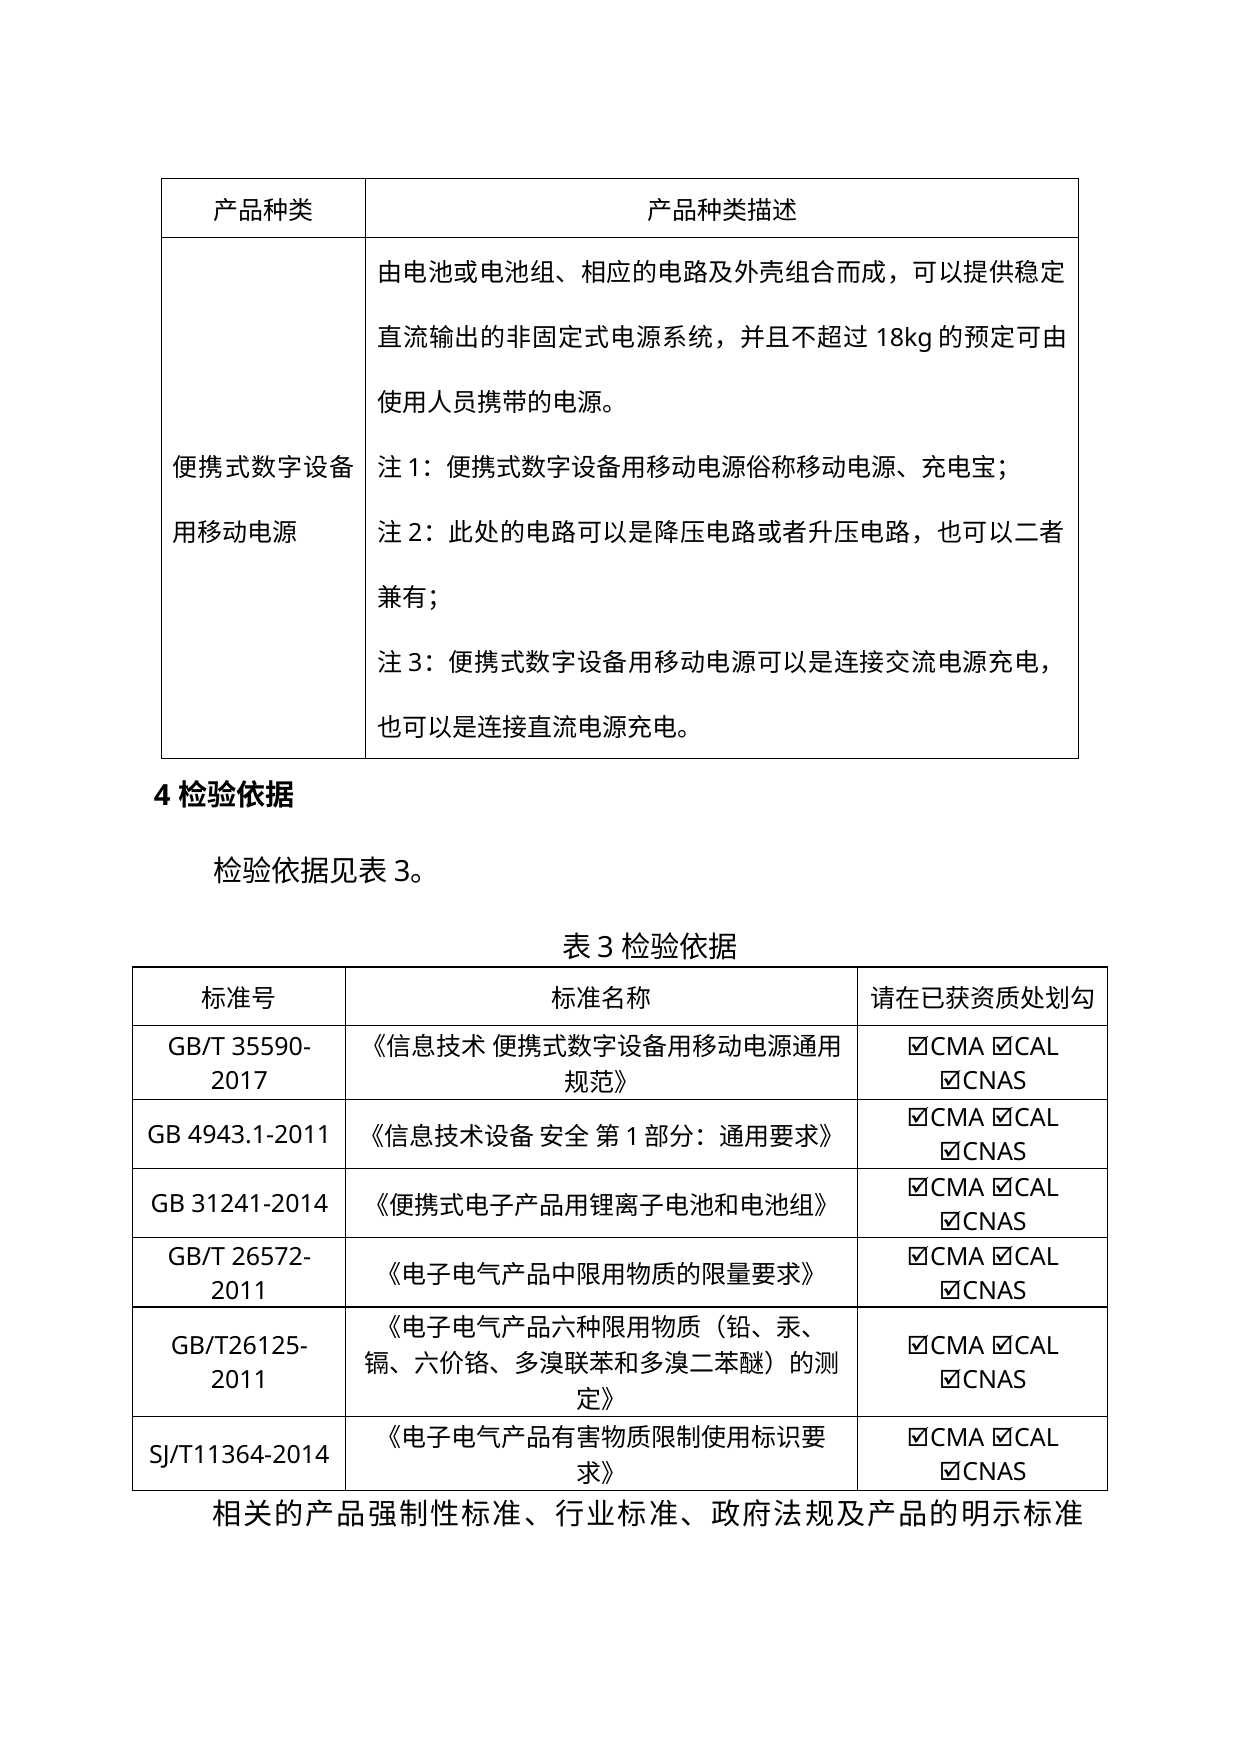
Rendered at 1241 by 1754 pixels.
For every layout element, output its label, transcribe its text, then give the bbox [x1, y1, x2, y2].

table_cell GB/T26125-2011 [133, 1308, 345, 1416]
table_cell CMA CAL CNAS [858, 1417, 1107, 1490]
table_cell CMA CAL CNAS [858, 1308, 1107, 1416]
table_header 产品种类描述 [366, 179, 1078, 237]
table_cell 《信息技术 便携式数字设备用移动电源通用规范》 [346, 1026, 857, 1099]
table_header 标准号 [133, 968, 345, 1025]
text 4 检验依据 [153, 772, 1087, 814]
table_cell GB 4943.1-2011 [133, 1100, 345, 1168]
table_cell GB/T 26572-2011 [133, 1238, 345, 1306]
text 检验依据见表3。 [153, 848, 1087, 890]
table_header 标准名称 [346, 968, 857, 1025]
table_cell 《电子电气产品中限用物质的限量要求》 [346, 1238, 857, 1306]
table_cell 《便携式电子产品用锂离子电池和电池组》 [346, 1169, 857, 1237]
table_cell CMA CAL CNAS [858, 1026, 1107, 1099]
table_cell SJ/T11364-2014 [133, 1417, 345, 1490]
table_cell 《电子电气产品有害物质限制使用标识要求》 [346, 1417, 857, 1490]
table_header 产品种类 [162, 179, 365, 237]
table_cell GB/T 35590-2017 [133, 1026, 345, 1099]
table_cell 便携式数字设备用移动电源 [162, 238, 365, 758]
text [153, 1491, 1087, 1533]
table_cell GB 31241-2014 [133, 1169, 345, 1237]
table_cell CMA CAL CNAS [858, 1100, 1107, 1168]
table_cell 《电子电气产品六种限用物质（铅、汞、镉、六价铬、多溴联苯和多溴二苯醚）的测定》 [346, 1308, 857, 1416]
table_cell CMA CAL CNAS [858, 1238, 1107, 1306]
table_header 请在已获资质处划勾 [858, 968, 1107, 1025]
table_cell 由电池或电池组、相应的电路及外壳组合而成，可以提供稳定直流输出的非固定式电源系统，并且不超过18kg的预定可由使用人员携带的电源。 注1：便携式数字设备用移动电源俗称移动电源、充电宝； 注2：此处的电路可以是降压电路或者升压电路，也可以二者兼有； 注3：便携式数字设备用移动电源可以是连接交流电源充电，也可以是连接直流电源充电。 [366, 238, 1078, 758]
table_cell CMA CAL CNAS [858, 1169, 1107, 1237]
table_cell 《信息技术设备 安全 第1部分：通用要求》 [346, 1100, 857, 1168]
text 表3 检验依据 [153, 924, 1087, 966]
